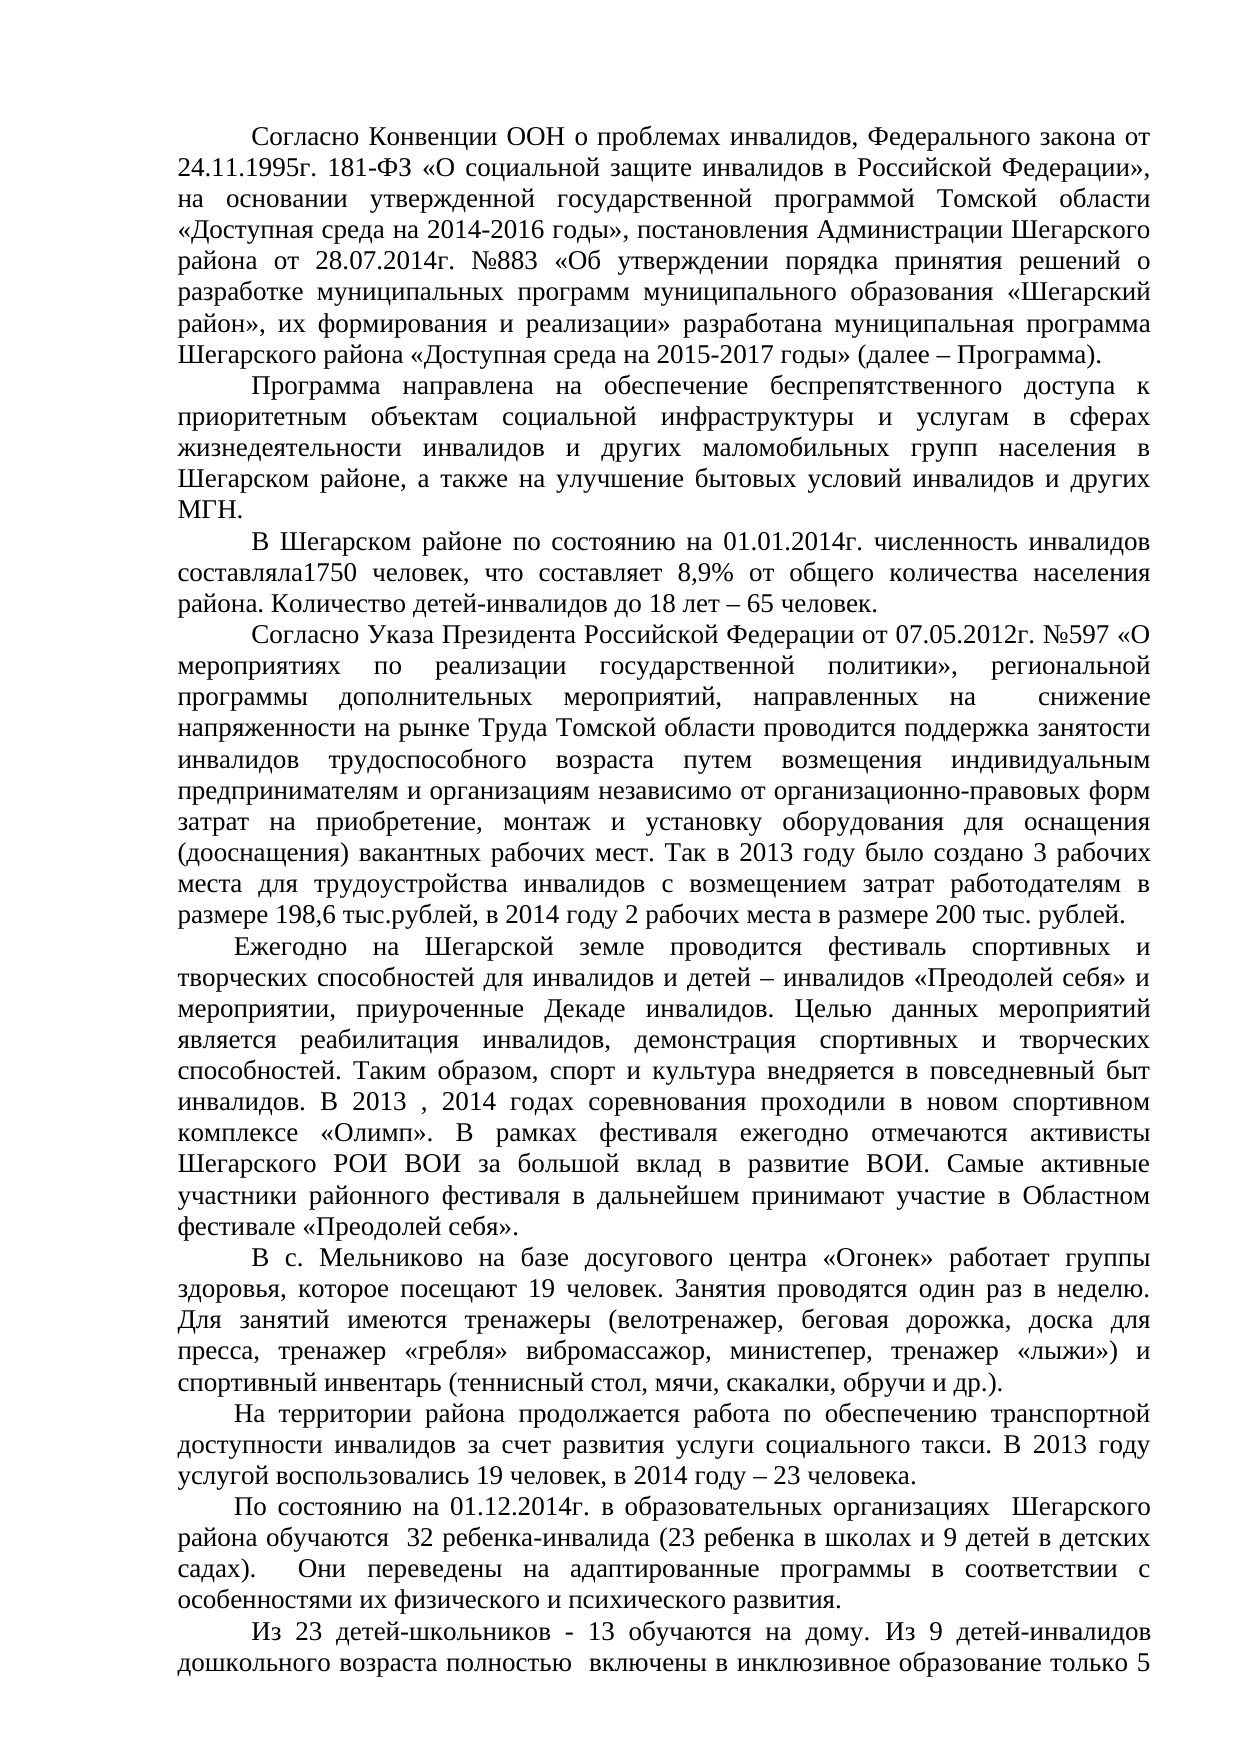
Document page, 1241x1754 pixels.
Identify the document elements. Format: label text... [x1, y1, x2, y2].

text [177, 1615, 1152, 1677]
text В Шегарском районе по состоянию на 01.01.2014г. численность инвалидов составляла1750 человек, что составляет 8,9% от общего количества населения района. Количество детей-инвалидов до 18 лет – 65 человек. [177, 525, 1152, 618]
text На территории района продолжается работа по обеспечению транспортной доступности инвалидов за счет развития услуги социального такси. В 2013 году услугой воспользовались 19 человек, в 2014 году – 23 человека. [177, 1397, 1152, 1490]
list Согласно Конвенции ООН о проблемах инвалидов, Федерального закона от 24.11.1995г. 181-ФЗ «О социальной защите инвалидов в Российской Федерации», на основании утвержденной государственной программой Томской области «Доступная среда на 2014-2016 годы», постановления Администрации Шегарского района от 28.07.2014г. №883 «Об утверждении порядка принятия решений о разработке муниципальных программ муниципального образования «Шегарский район», их формирования и реализации» разработана муниципальная программа Шегарского района «Доступная среда на 2015-2017 годы» (далее – Программа). [177, 120, 1152, 369]
text По состоянию на 01.12.2014г. в образовательных организациях Шегарского района обучаются 32 ребенка-инвалида (23 ребенка в школах и 9 детей в детских садах). Они переведены на адаптированные программы в соответствии с особенностями их физического и психического развития. [177, 1490, 1152, 1615]
text Согласно Указа Президента Российской Федерации от 07.05.2012г. №597 «О мероприятиях по реализации государственной политики», региональной программы дополнительных мероприятий, направленных на снижение напряженности на рынке Труда Томской области проводится поддержка занятости инвалидов трудоспособного возраста путем возмещения индивидуальным предпринимателям и организациям независимо от организационно-правовых форм затрат на приобретение, монтаж и установку оборудования для оснащения (дооснащения) вакантных рабочих мест. Так в 2013 году было создано 3 рабочих места для трудоустройства инвалидов с возмещением затрат работодателям в размере 198,6 тыс.рублей, в 2014 году 2 рабочих места в размере 200 тыс. рублей. [177, 618, 1152, 929]
text Ежегодно на Шегарской земле проводится фестиваль спортивных и творческих способностей для инвалидов и детей – инвалидов «Преодолей себя» и мероприятии, приуроченные Декаде инвалидов. Целью данных мероприятий является реабилитация инвалидов, демонстрация спортивных и творческих способностей. Таким образом, спорт и культура внедряется в повседневный быт инвалидов. В 2013 , 2014 годах соревнования проходили в новом спортивном комплексе «Олимп». В рамках фестиваля ежегодно отмечаются активисты Шегарского РОИ ВОИ за большой вклад в развитие ВОИ. Самые активные участники районного фестиваля в дальнейшем принимают участие в Областном фестивале «Преодолей себя». [177, 929, 1152, 1241]
text В с. Мельниково на базе досугового центра «Огонек» работает группы здоровья, которое посещают 19 человек. Занятия проводятся один раз в неделю. Для занятий имеются тренажеры (велотренажер, беговая дорожка, доска для пресса, тренажер «гребля» вибромассажор, министепер, тренажер «лыжи») и спортивный инвентарь (теннисный стол, мячи, скакалки, обручи и др.). [177, 1241, 1152, 1397]
list Программа направлена на обеспечение беспрепятственного доступа к приоритетным объектам социальной инфраструктуры и услугам в сферах жизнедеятельности инвалидов и других маломобильных групп населения в Шегарском районе, а также на улучшение бытовых условий инвалидов и других МГН. [177, 369, 1152, 525]
